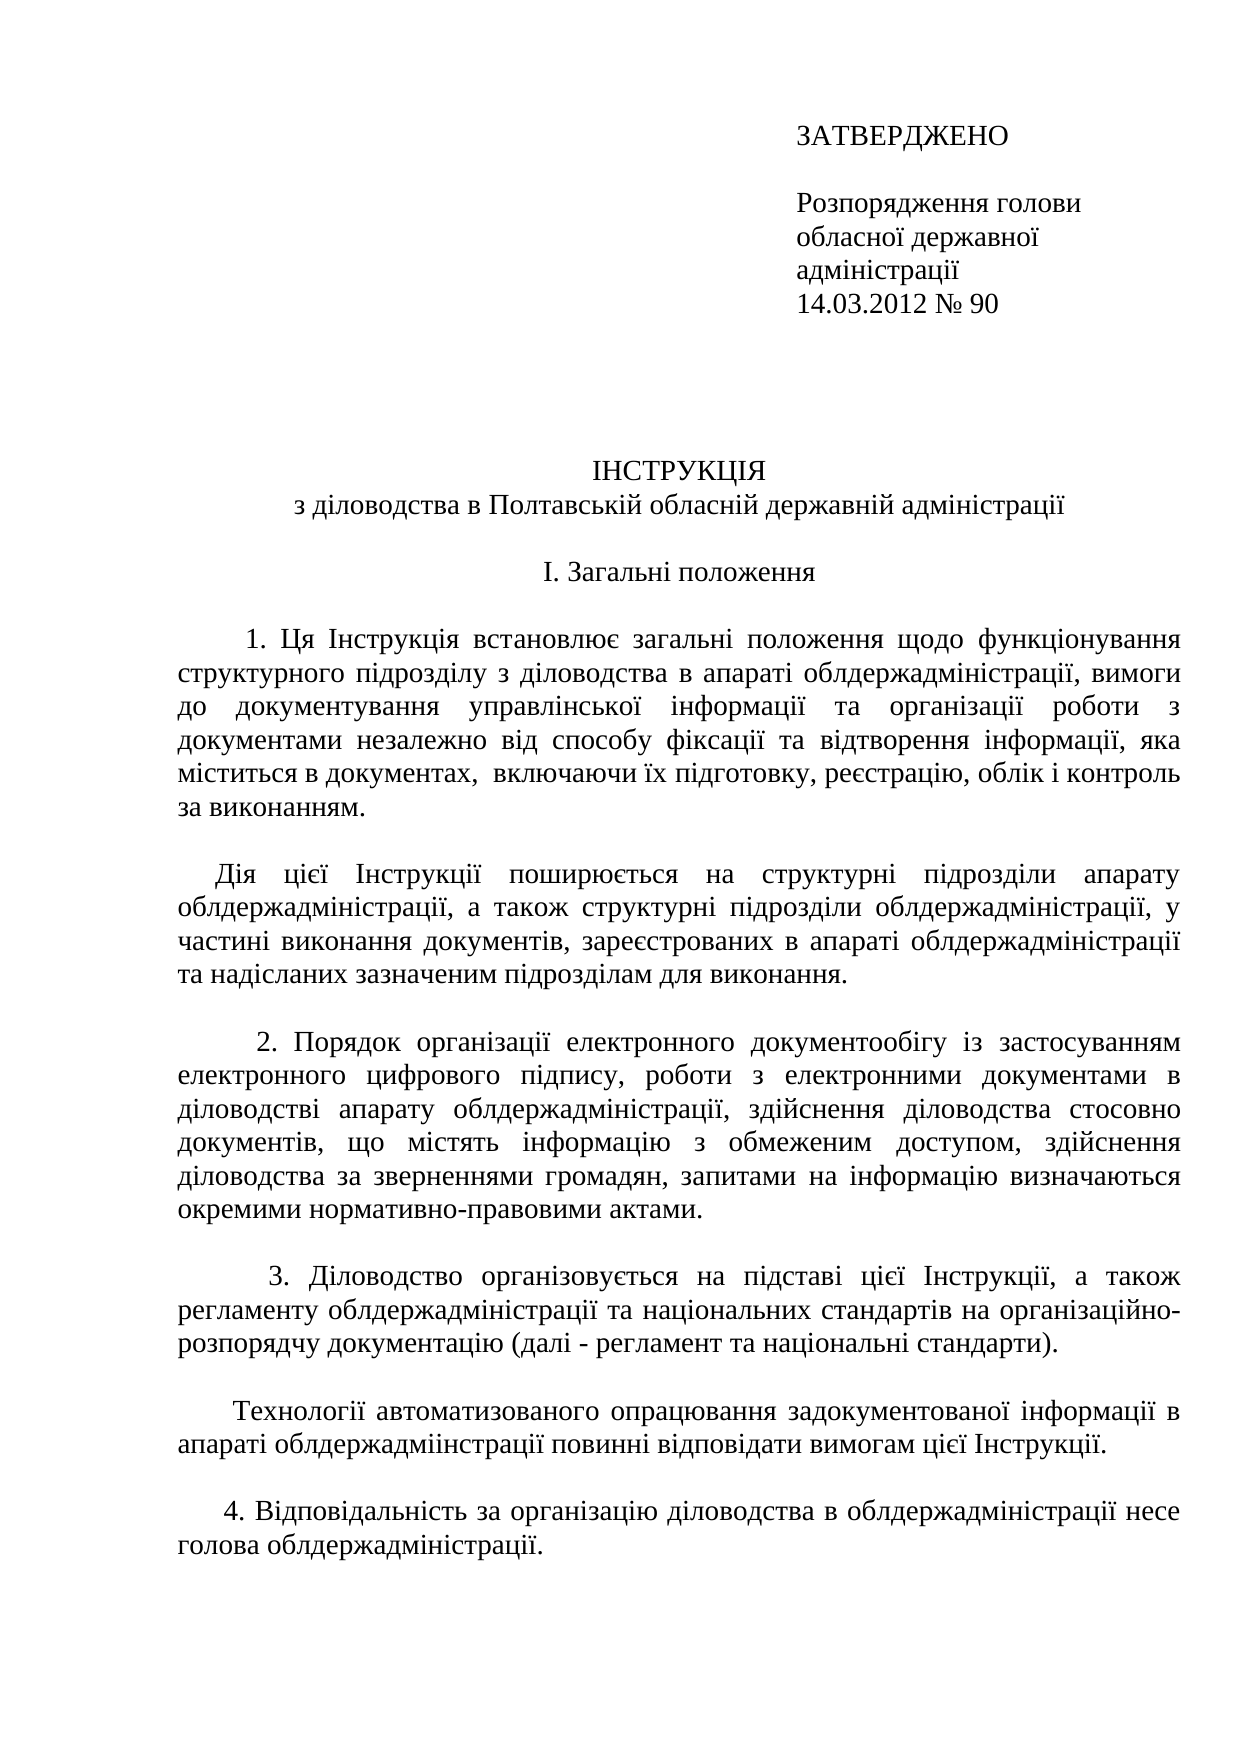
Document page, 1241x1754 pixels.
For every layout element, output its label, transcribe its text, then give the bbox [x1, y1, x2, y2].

text ІНСТРУКЦІЯ [177, 453, 1181, 487]
text I. Загальні положення [177, 554, 1181, 588]
text 2. Порядок організації електронного документообігу із застосуванням електронного цифрового підпису, роботи з електронними документами в діловодстві апарату облдержадміністрації, здійснення діловодства стосовно документів, що містять інформацію з обмеженим доступом, здійснення діловодства за зверненнями громадян, запитами на інформацію визначаються окремими нормативно-правовими актами. [177, 1024, 1181, 1225]
text 14.03.2012 № 90 [796, 286, 1181, 319]
text 1. Ця Інструкція встановлює загальні положення щодо функціонування структурного підрозділу з діловодства в апараті облдержадміністрації, вимоги до документування управлінської інформації та організації роботи з документами незалежно від способу фіксації та відтворення інформації, яка міститься в документах, включаючи їх підготовку, реєстрацію, облік і контроль за виконанням. [177, 621, 1181, 822]
text Дія цієї Інструкції поширюється на структурні підрозділи апарату облдержадміністрації, а також структурні підрозділи облдержадміністрації, у частині виконання документів, зареєстрованих в апараті облдержадміністрації та надісланих зазначеним підрозділам для виконання. [177, 856, 1181, 990]
text з діловодства в Полтавській обласній державній адміністрації [177, 487, 1181, 521]
text адміністрації [796, 252, 1181, 286]
text 4. Відповідальність за організацію діловодства в облдержадміністрації несе голова облдержадміністрації. [177, 1493, 1181, 1560]
text Технології автоматизованого опрацювання задокументованої інформації в апараті облдержадміінстрації повинні відповідати вимогам цієї Інструкції. [177, 1393, 1181, 1460]
text 3. Діловодство організовується на підставі цієї Інструкції, а також регламенту облдержадміністрації та національних стандартів на організаційно-розпорядчу документацію (далі - регламент та національні стандарти). [177, 1258, 1181, 1359]
text ЗАТВЕРДЖЕНО [796, 118, 1181, 152]
text обласної державної [796, 219, 1181, 252]
text Розпорядження голови [796, 185, 1181, 219]
